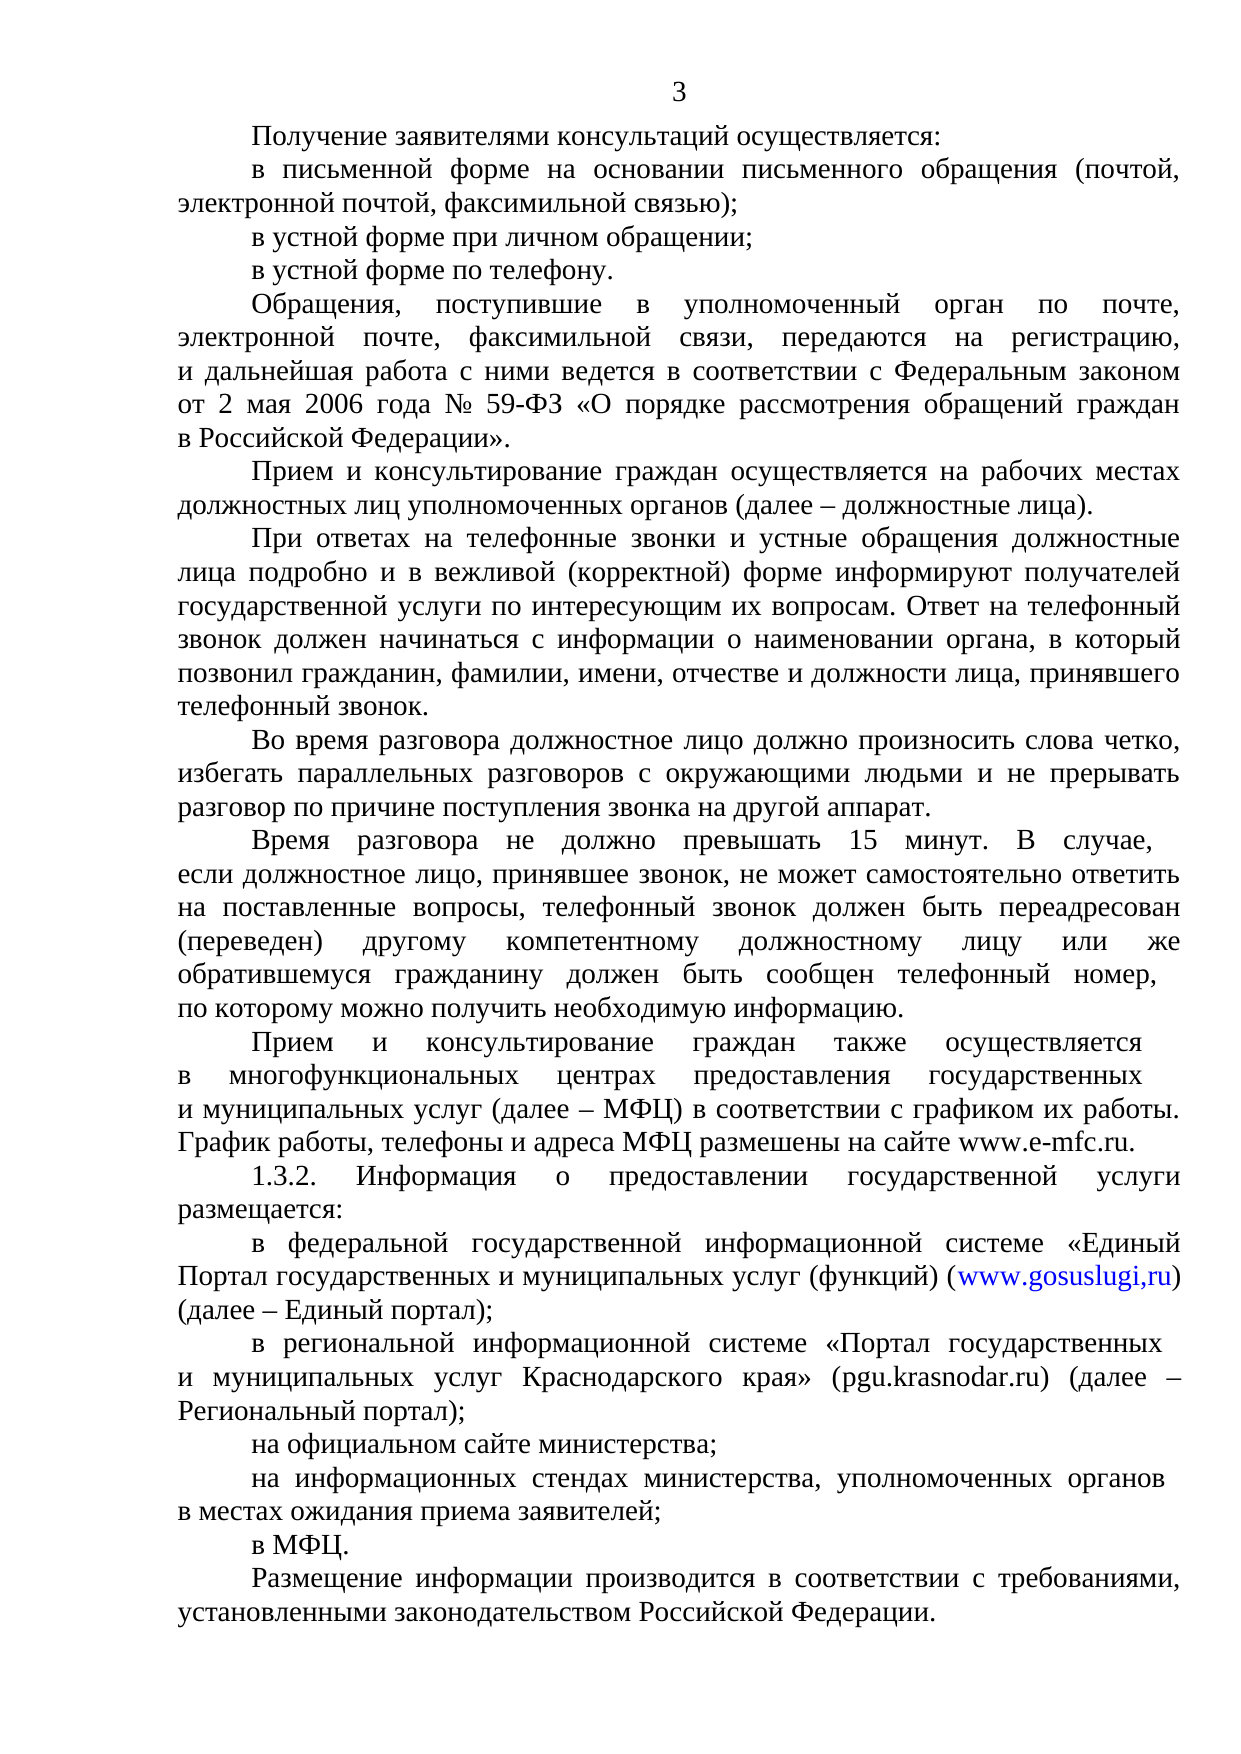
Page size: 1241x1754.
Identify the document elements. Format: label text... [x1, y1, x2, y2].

text Во время разговора должностное лицо должно произносить слова четко, избегать параллельных разговоров с окружающими людьми и не прерывать разговор по причине поступления звонка на другой аппарат. [177, 722, 1181, 822]
text Прием и консультирование граждан также осуществляется в многофункциональных центрах предоставления государственных и муниципальных услуг (далее – МФЦ) в соответствии с графиком их работы. График работы, телефоны и адреса МФЦ размешены на сайте www.e-mfc.ru. [177, 1024, 1181, 1158]
text Обращения, поступившие в уполномоченный орган по почте, электронной почте, факсимильной связи, передаются на регистрацию, и дальнейшая работа с ними ведется в соответствии с Федеральным законом от 2 мая 2006 года № 59-ФЗ «О порядке рассмотрения обращений граждан в Российской Федерации». [177, 286, 1181, 453]
text на информационных стендах министерства, уполномоченных органов в местах ожидания приема заявителей; [177, 1460, 1181, 1527]
text 1.3.2. Информация о предоставлении государственной услуги размещается: [177, 1158, 1181, 1225]
text в письменной форме на основании письменного обращения (почтой, электронной почтой, факсимильной связью); [177, 152, 1181, 219]
text в устной форме по телефону. [177, 252, 1181, 286]
text на официальном сайте министерства; [177, 1426, 1181, 1460]
text Прием и консультирование граждан осуществляется на рабочих местах должностных лиц уполномоченных органов (далее – должностные лица). [177, 453, 1181, 521]
text Время разговора не должно превышать 15 минут. В случае, если должностное лицо, принявшее звонок, не может самостоятельно ответить на поставленные вопросы, телефонный звонок должен быть переадресован (переведен) другому компетентному должностному лицу или же обратившемуся гражданину должен быть сообщен телефонный номер, по которому можно получить необходимую информацию. [177, 822, 1181, 1024]
text в устной форме при личном обращении; [177, 219, 1181, 252]
text в федеральной государственной информационной системе «Единый Портал государственных и муниципальных услуг (функций) (www.gosuslugi,ru) (далее – Единый портал); [177, 1225, 1181, 1326]
text в МФЦ. [177, 1527, 1181, 1560]
text Получение заявителями консультаций осуществляется: [177, 118, 1181, 152]
text При ответах на телефонные звонки и устные обращения должностные лица подробно и в вежливой (корректной) форме информируют получателей государственной услуги по интересующим их вопросам. Ответ на телефонный звонок должен начинаться с информации о наименовании органа, в который позвонил гражданин, фамилии, имени, отчестве и должности лица, принявшего телефонный звонок. [177, 521, 1181, 722]
text в региональной информационной системе «Портал государственных и муниципальных услуг Краснодарского края» (pgu.krasnodar.ru) (далее – Региональный портал); [177, 1326, 1181, 1426]
text Размещение информации производится в соответствии с требованиями, установленными законодательством Российской Федерации. [177, 1560, 1181, 1627]
